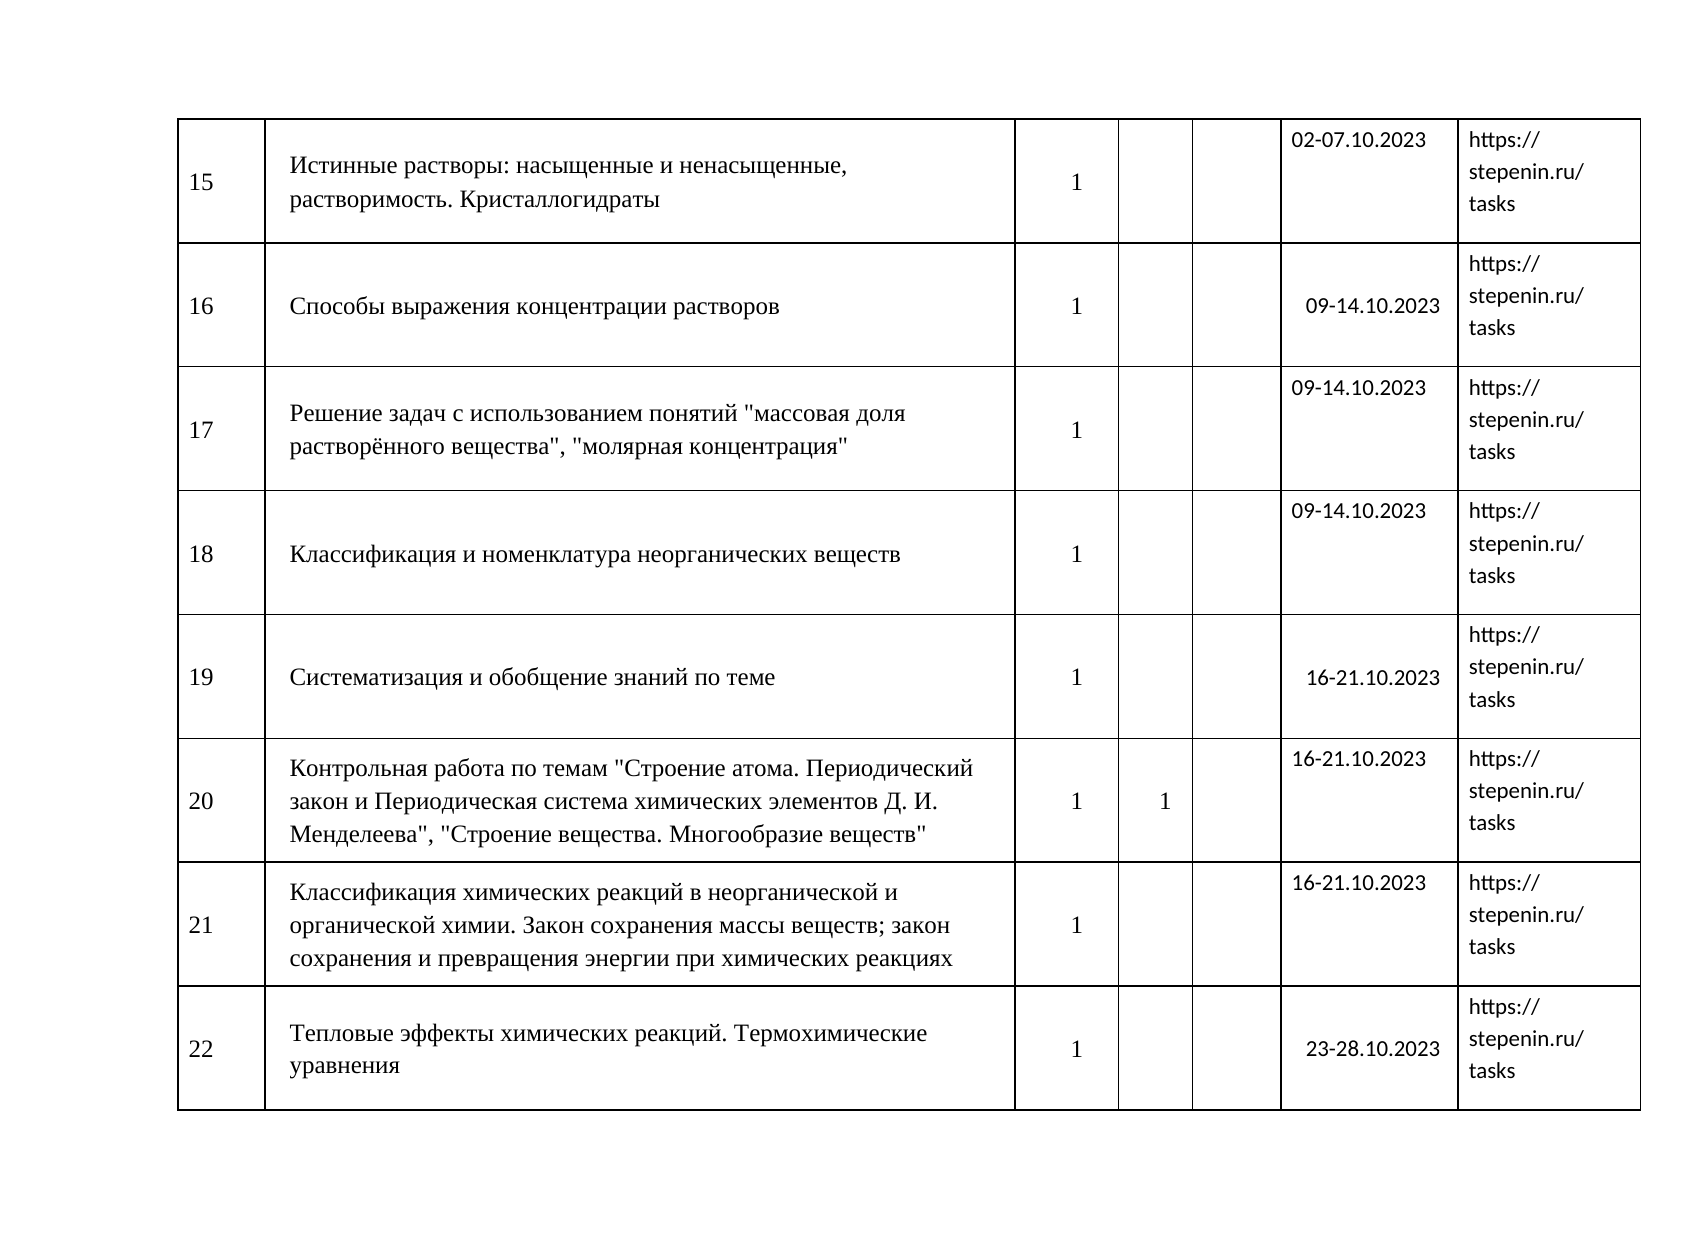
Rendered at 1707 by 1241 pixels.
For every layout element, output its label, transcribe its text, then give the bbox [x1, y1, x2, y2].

table_cell 19 [179, 615, 264, 737]
table_cell [1119, 120, 1192, 242]
table_cell 1 [1016, 491, 1118, 613]
table_cell 02-07.10.2023 [1282, 120, 1457, 242]
table_cell https://stepenin.ru/tasks [1459, 615, 1640, 737]
table_cell 1 [1016, 739, 1118, 861]
table_cell 23-28.10.2023 [1282, 987, 1457, 1109]
table_cell [1119, 987, 1192, 1109]
table_cell [1193, 987, 1280, 1109]
table_cell [1119, 863, 1192, 985]
table_cell 1 [1016, 367, 1118, 490]
table_cell 16 [179, 244, 264, 366]
table_cell 18 [179, 491, 264, 613]
table_cell 09-14.10.2023 [1282, 244, 1457, 366]
table_cell [1193, 739, 1280, 861]
table_cell 20 [179, 739, 264, 861]
table_cell 09-14.10.2023 [1282, 491, 1457, 613]
table_cell 22 [179, 987, 264, 1109]
table_cell 17 [179, 367, 264, 490]
table_cell Способы выражения концентрации растворов [266, 244, 1014, 366]
table_cell Контрольная работа по темам "Строение атома. Периодический закон и Периодическая система химических элементов Д. И. Менделеева", "Строение вещества. Многообразие веществ" [266, 739, 1014, 861]
table_cell [1193, 615, 1280, 737]
table_cell Тепловые эффекты химических реакций. Термохимические уравнения [266, 987, 1014, 1109]
table_cell 21 [179, 863, 264, 985]
table_cell [1119, 615, 1192, 737]
table_cell 1 [1016, 615, 1118, 737]
table_cell [1193, 863, 1280, 985]
table_cell [1193, 244, 1280, 366]
table_cell Классификация химических реакций в неорганической и органической химии. Закон сохранения массы веществ; закон сохранения и превращения энергии при химических реакциях [266, 863, 1014, 985]
table_cell 1 [1016, 987, 1118, 1109]
table_cell [1193, 491, 1280, 613]
table_cell [1119, 491, 1192, 613]
table_cell https://stepenin.ru/tasks [1459, 367, 1640, 490]
table_cell 15 [179, 120, 264, 242]
table_cell [1119, 244, 1192, 366]
table_cell 1 [1016, 244, 1118, 366]
table_cell [1193, 367, 1280, 490]
table_cell [1193, 120, 1280, 242]
table_cell Систематизация и обобщение знаний по теме [266, 615, 1014, 737]
table_cell 1 [1016, 120, 1118, 242]
table_cell https://stepenin.ru/tasks [1459, 739, 1640, 861]
table_cell [1119, 367, 1192, 490]
table_cell 1 [1119, 739, 1192, 861]
table_cell 09-14.10.2023 [1282, 367, 1457, 490]
table_cell 1 [1016, 863, 1118, 985]
table_cell https://stepenin.ru/tasks [1459, 863, 1640, 985]
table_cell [1459, 120, 1640, 242]
table_cell 16-21.10.2023 [1282, 739, 1457, 861]
table_cell Решение задач с использованием понятий "массовая доля растворённого вещества", "молярная концентрация" [266, 367, 1014, 490]
table_cell https://stepenin.ru/tasks [1459, 244, 1640, 366]
table_cell 16-21.10.2023 [1282, 615, 1457, 737]
table_cell Классификация и номенклатура неорганических веществ [266, 491, 1014, 613]
table_cell Истинные растворы: насыщенные и ненасыщенные, растворимость. Кристаллогидраты [266, 120, 1014, 242]
table_cell 16-21.10.2023 [1282, 863, 1457, 985]
table_cell https://stepenin.ru/tasks [1459, 491, 1640, 613]
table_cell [1459, 987, 1640, 1109]
